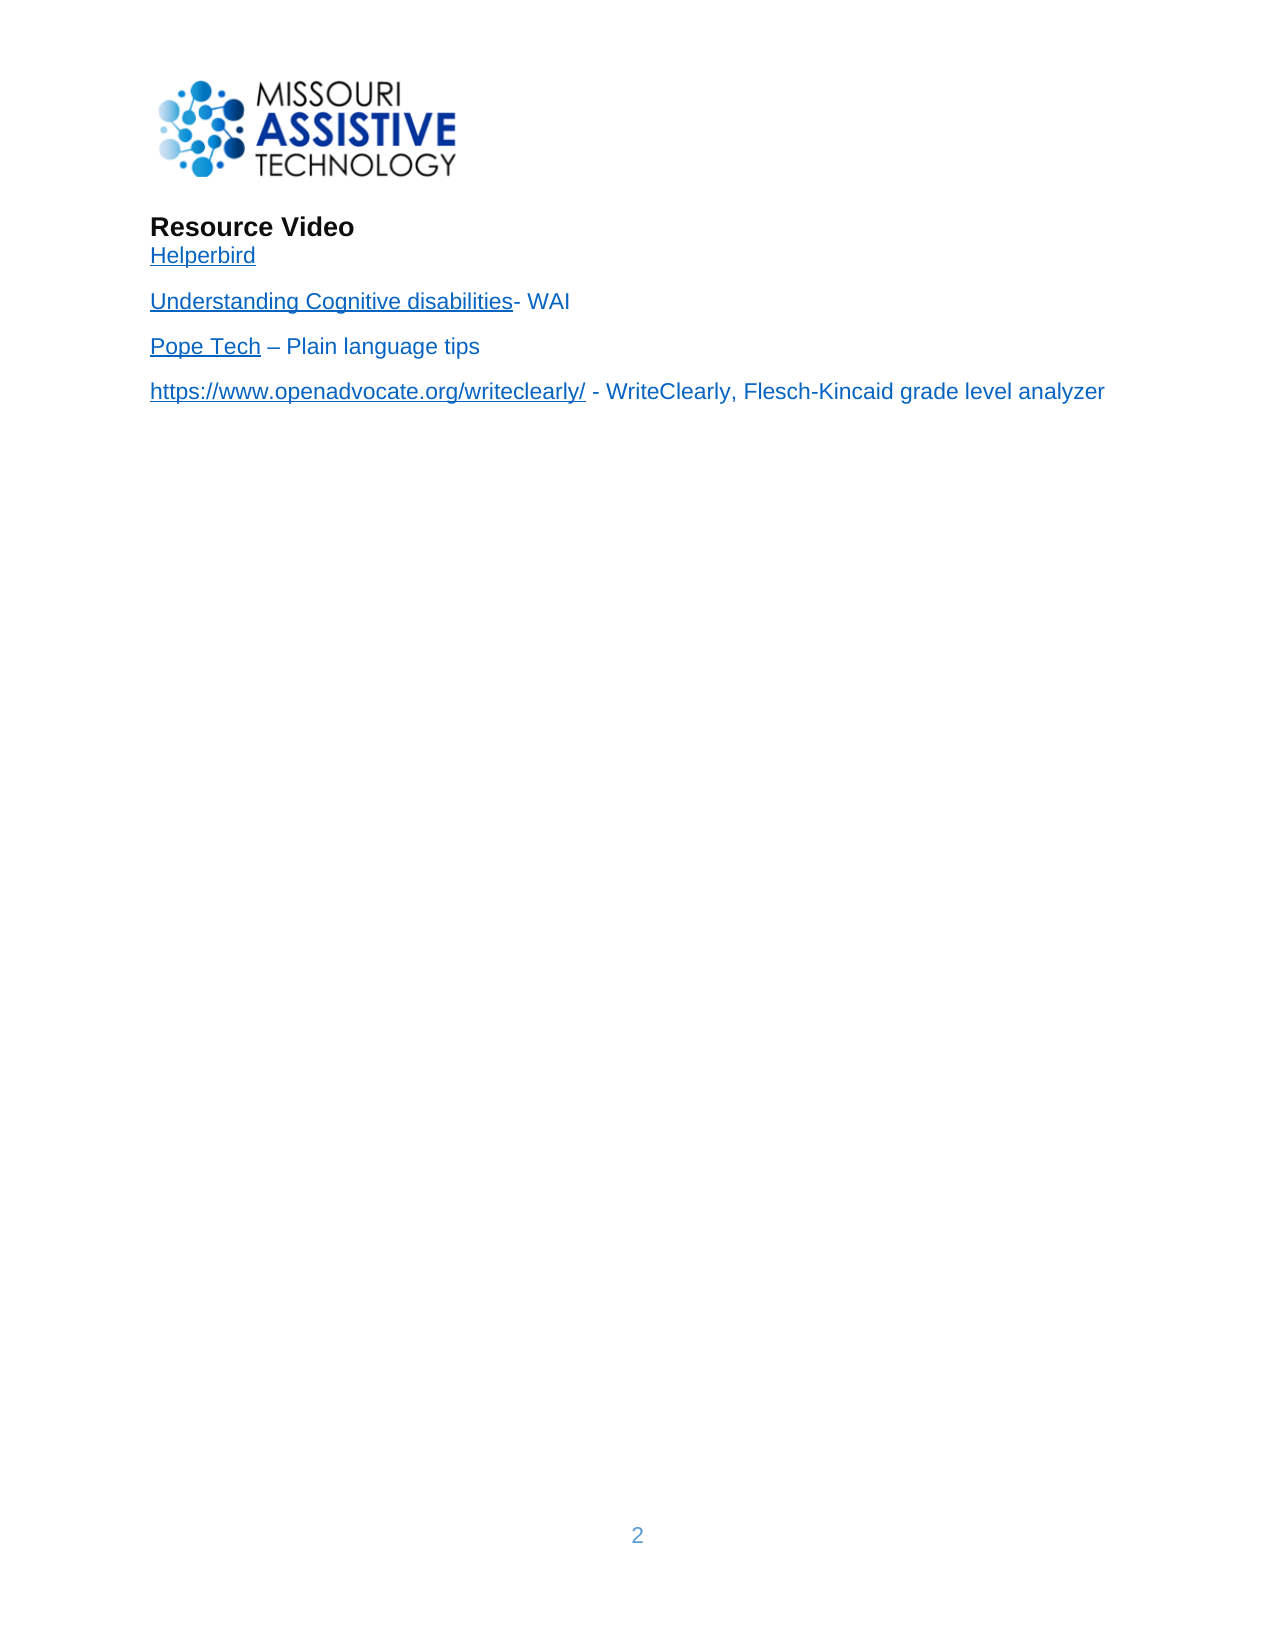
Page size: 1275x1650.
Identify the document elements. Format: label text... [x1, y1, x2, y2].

subtitle Resource Video [150, 211, 1125, 242]
picture [150, 75, 467, 181]
text Understanding Cognitive disabilities- WAI [150, 288, 1125, 314]
text https://www.openadvocate.org/writeclearly/ - WriteClearly, Flesch-Kincaid grade level analyzer [150, 378, 1125, 404]
text Pope Tech – Plain language tips [150, 333, 1125, 359]
text Helperbird [150, 242, 1125, 269]
